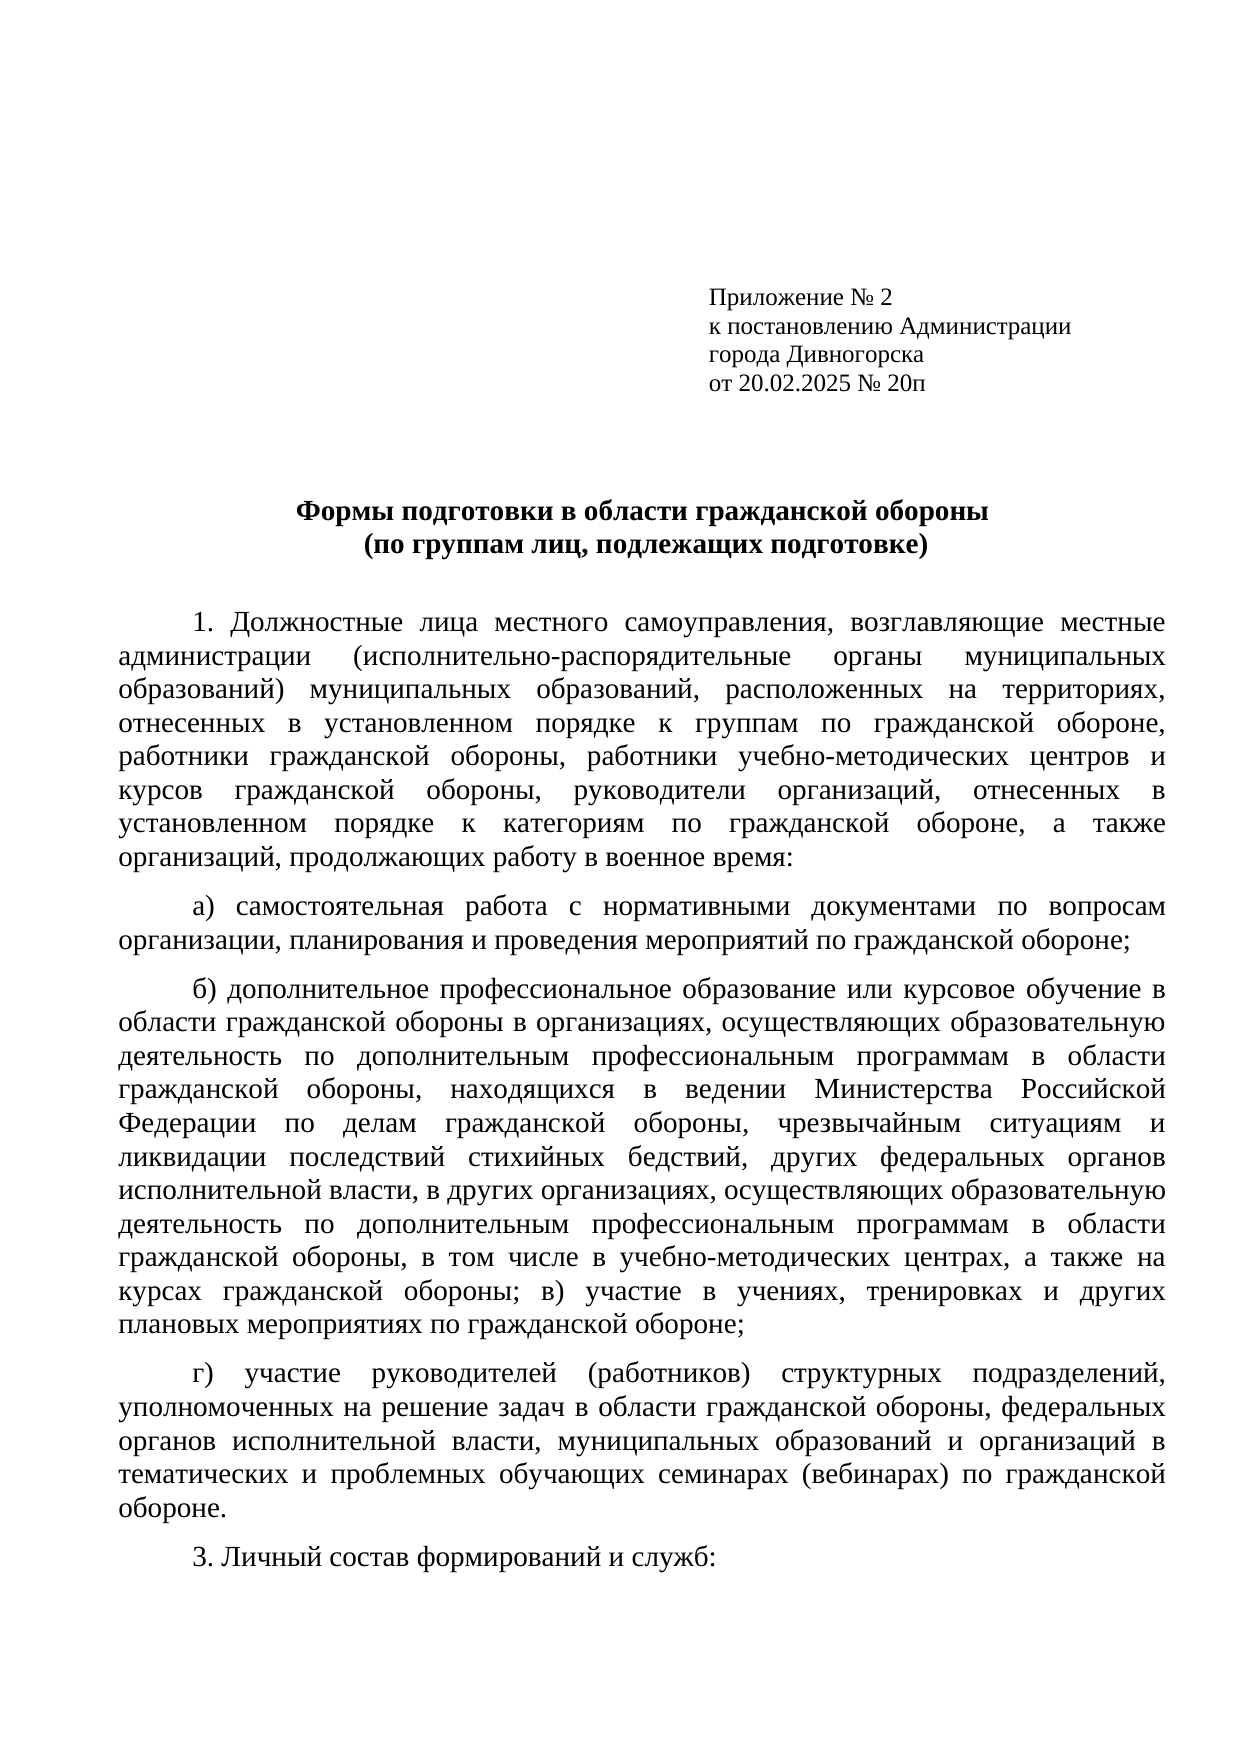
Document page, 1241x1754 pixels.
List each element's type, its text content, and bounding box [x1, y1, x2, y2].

text б) дополнительное профессиональное образование или курсовое обучение в области гражданской обороны в организациях, осуществляющих образовательную деятельность по дополнительным профессиональным программам в области гражданской обороны, находящихся в ведении Министерства Российской Федерации по делам гражданской обороны, чрезвычайным ситуациям и ликвидации последствий стихийных бедствий, других федеральных органов исполнительной власти, в других организациях, осуществляющих образовательную деятельность по дополнительным профессиональным программам в области гражданской обороны, в том числе в учебно-методических центрах, а также на курсах гражданской обороны; в) участие в учениях, тренировках и других плановых мероприятиях по гражданской обороне; [118, 971, 1167, 1340]
text города Дивногорска [709, 339, 1167, 368]
text (по группам лиц, подлежащих подготовке) [118, 526, 1167, 560]
text 1. Должностные лица местного самоуправления, возглавляющие местные администрации (исполнительно-распорядительные органы муниципальных образований) муниципальных образований, расположенных на территориях, отнесенных в установленном порядке к группам по гражданской обороне, работники гражданской обороны, работники учебно-методических центров и курсов гражданской обороны, руководители организаций, отнесенных в установленном порядке к категориям по гражданской обороне, а также организаций, продолжающих работу в военное время: [118, 604, 1167, 873]
text Приложение № 2 [709, 282, 1167, 311]
text к постановлению Администрации [709, 311, 1167, 339]
text г) участие руководителей (работников) структурных подразделений, уполномоченных на решение задач в области гражданской обороны, федеральных органов исполнительной власти, муниципальных образований и организаций в тематических и проблемных обучающих семинарах (вебинарах) по гражданской обороне. [118, 1356, 1167, 1523]
text 3. Личный состав формирований и служб: [118, 1539, 1167, 1572]
text а) самостоятельная работа с нормативными документами по вопросам организации, планирования и проведения мероприятий по гражданской обороне; [118, 888, 1167, 955]
text Формы подготовки в области гражданской обороны [118, 493, 1167, 526]
text от 20.02.2025 № 20п [709, 368, 1167, 397]
